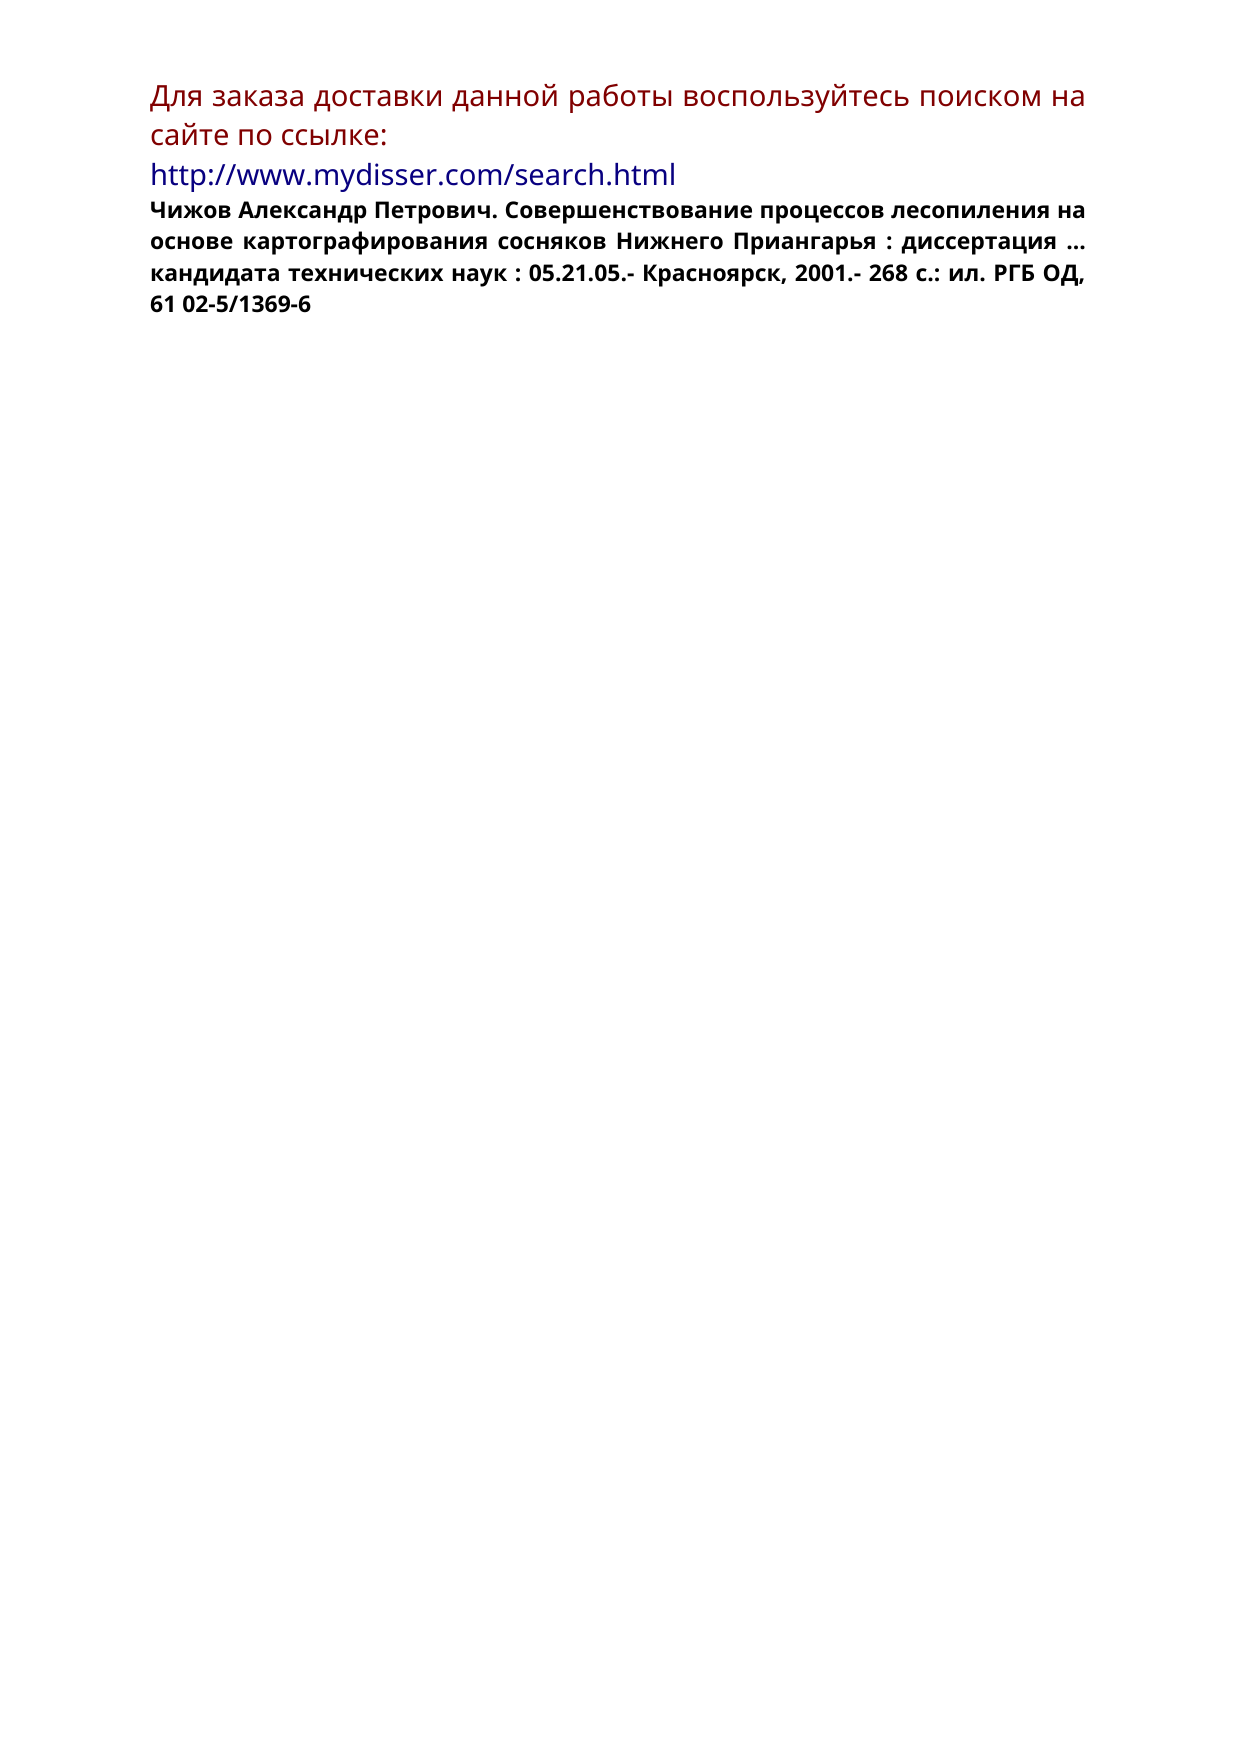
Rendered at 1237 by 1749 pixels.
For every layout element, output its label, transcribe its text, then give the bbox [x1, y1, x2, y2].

text Чижов Александр Петрович. Совершенствование процессов лесопиления на основе картографирования сосняков Нижнего Приангарья : диссертация ... кандидата технических наук : 05.21.05.- Красноярск, 2001.- 268 с.: ил. РГБ ОД, 61 02-5/1369-6 [150, 194, 1086, 319]
